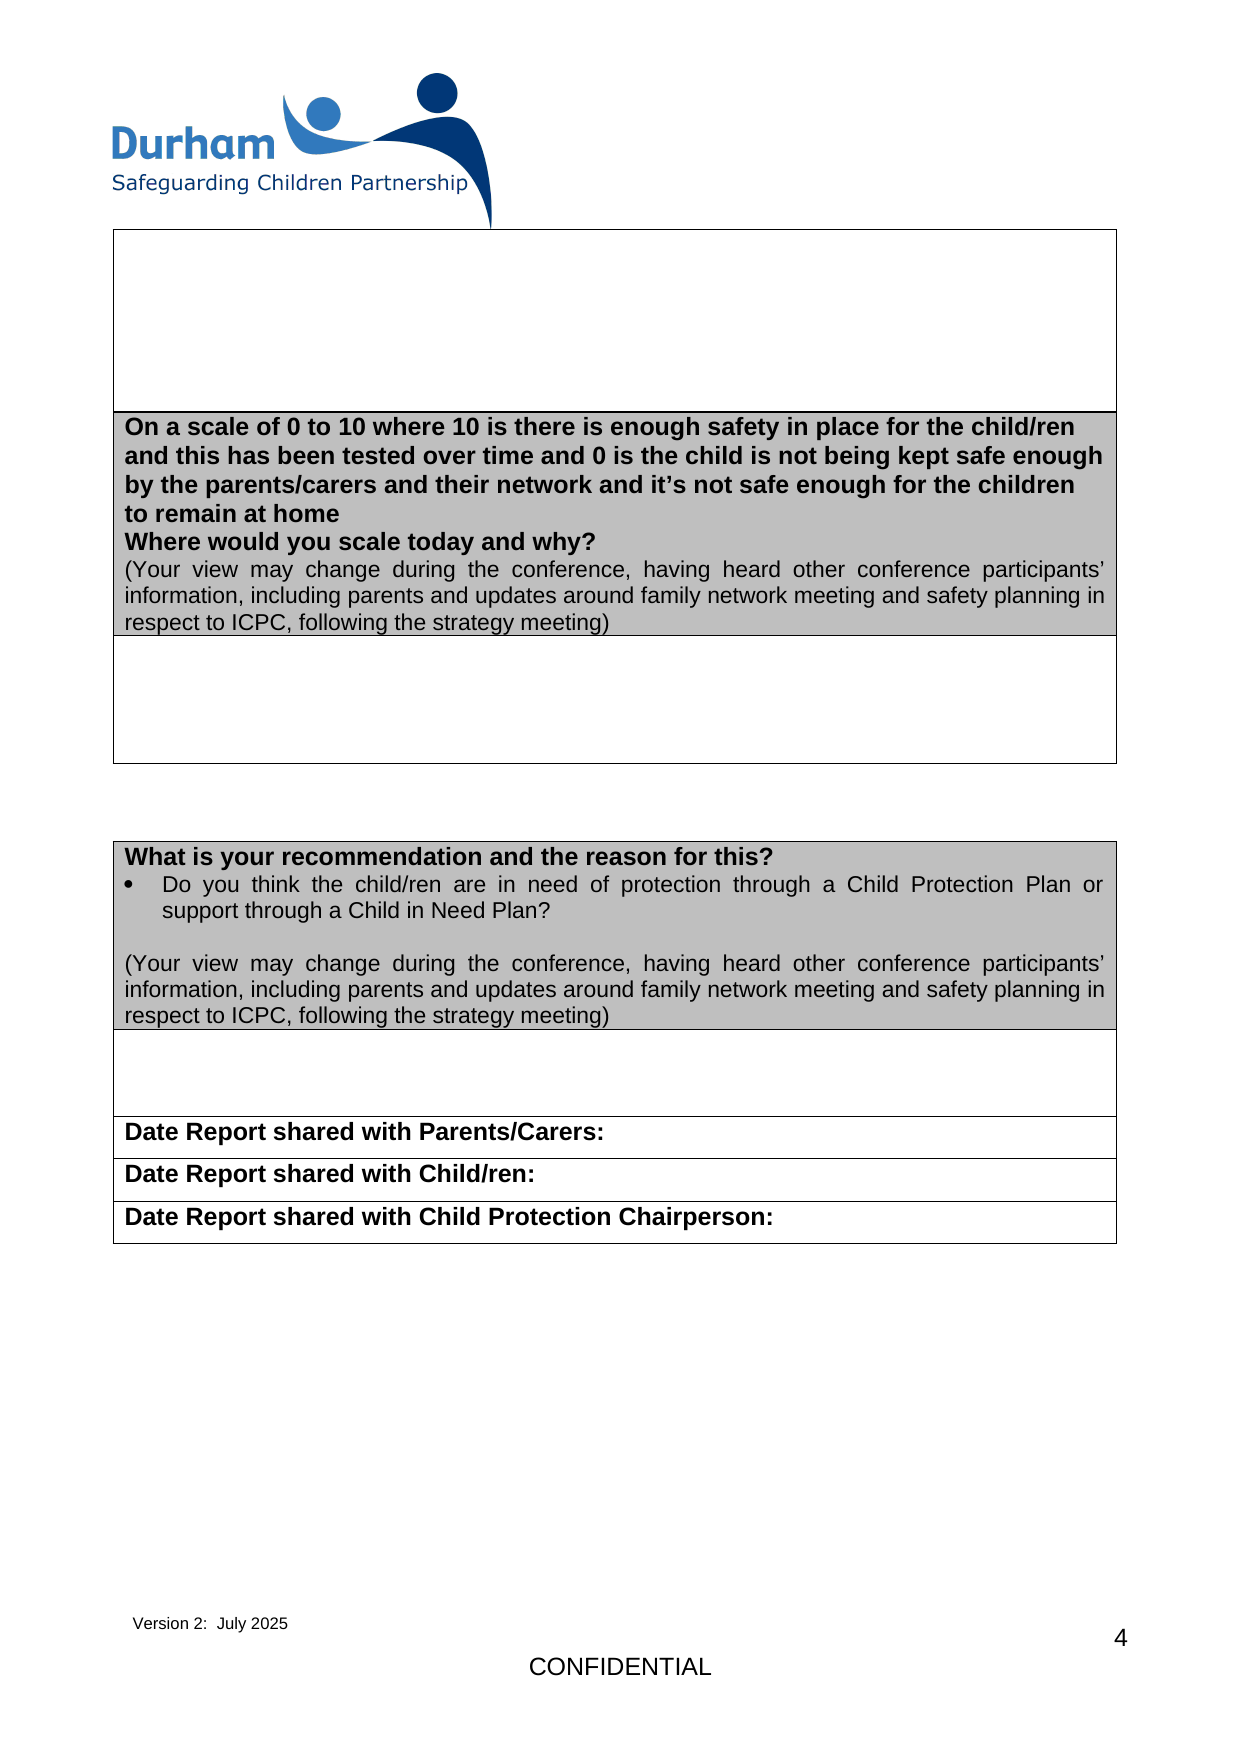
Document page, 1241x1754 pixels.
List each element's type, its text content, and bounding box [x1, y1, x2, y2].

table_cell [114, 1030, 1116, 1116]
table_cell [114, 230, 1116, 411]
table_cell Date Report shared with Child/ren: [114, 1159, 1116, 1201]
table_cell Date Report shared with Child Protection Chairperson: [114, 1202, 1116, 1243]
table_cell [114, 636, 1116, 763]
table_cell Date Report shared with Parents/Carers: [114, 1117, 1116, 1158]
table_header What is your recommendation and the reason for this? Do you think the child/ren are in need of protection through a Child Protection Plan or support through a Child in Need Plan? (Your view may change during the conference, having heard other conference participants’ information, including parents and updates around family network meeting and safety planning in respect to ICPC, following the strategy meeting) [114, 842, 1116, 1029]
table_cell On a scale of 0 to 10 where 10 is there is enough safety in place for the child/ren and this has been tested over time and 0 is the child is not being kept safe enough by the parents/carers and their network and it’s not safe enough for the children to remain at home Where would you scale today and why? (Your view may change during the conference, having heard other conference participants’ information, including parents and updates around family network meeting and safety planning in respect to ICPC, following the strategy meeting) [114, 413, 1116, 635]
picture [112, 73, 492, 229]
